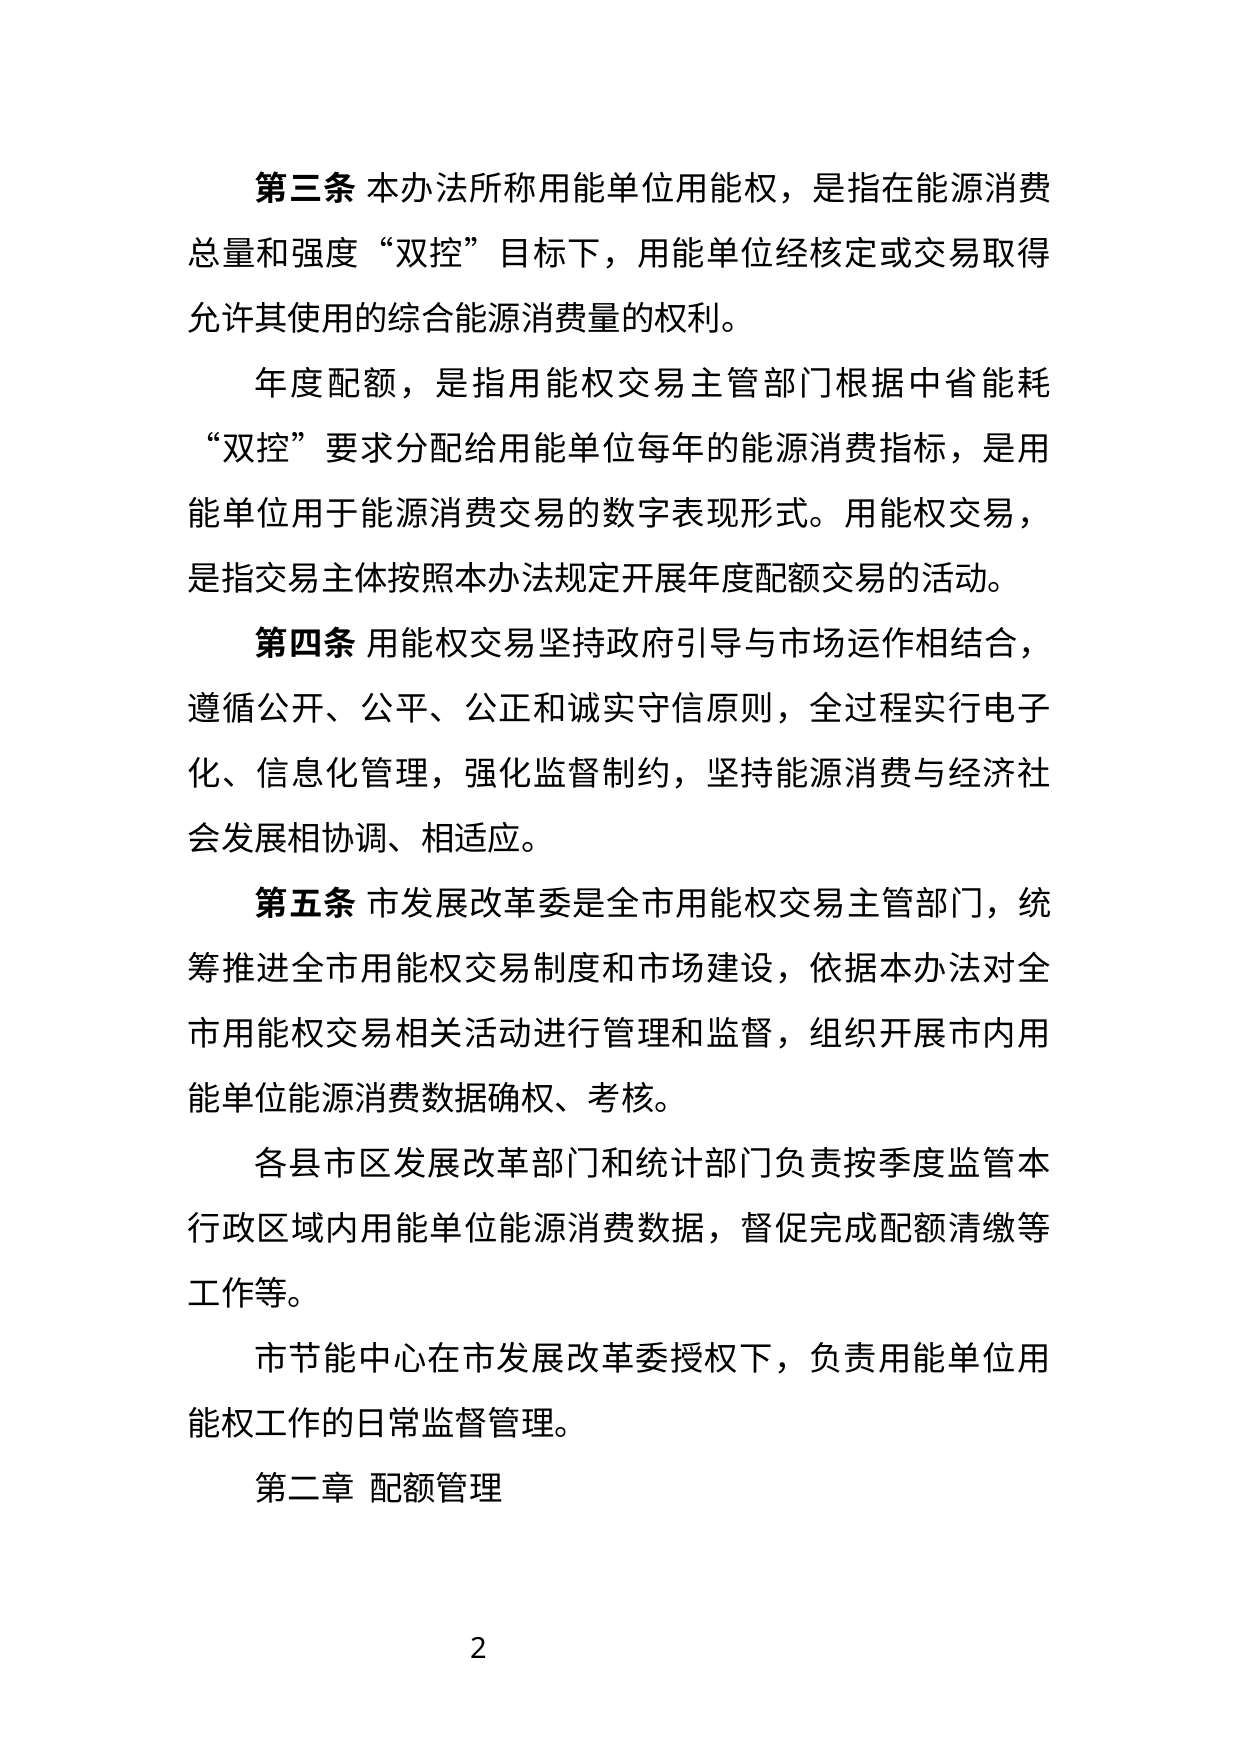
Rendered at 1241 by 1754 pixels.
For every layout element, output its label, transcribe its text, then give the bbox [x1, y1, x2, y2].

text 第四条 用能权交易坚持政府引导与市场运作相结合，遵循公开、公平、公正和诚实守信原则，全过程实行电子化、信息化管理，强化监督制约，坚持能源消费与经济社会发展相协调、相适应。 [187, 617, 1053, 877]
text 第三条 本办法所称用能单位用能权，是指在能源消费总量和强度“双控”目标下，用能单位经核定或交易取得，允许其使用的综合能源消费量的权利。 [187, 162, 1053, 357]
text 第五条 市发展改革委是全市用能权交易主管部门，统筹推进全市用能权交易制度和市场建设，依据本办法对全市用能权交易相关活动进行管理和监督，组织开展市内用能单位能源消费数据确权、考核。 [187, 877, 1053, 1137]
text 第二章 配额管理 [187, 1462, 1053, 1527]
text 市节能中心在市发展改革委授权下，负责用能单位用能权工作的日常监督管理。 [187, 1332, 1053, 1462]
text 各县市区发展改革部门和统计部门负责按季度监管本行政区域内用能单位能源消费数据，督促完成配额清缴等工作等。 [187, 1137, 1053, 1332]
text 年度配额，是指用能权交易主管部门根据中省能耗“双控”要求分配给用能单位每年的能源消费指标，是用能单位用于能源消费交易的数字表现形式。用能权交易，是指交易主体按照本办法规定开展年度配额交易的活动。 [187, 357, 1053, 617]
